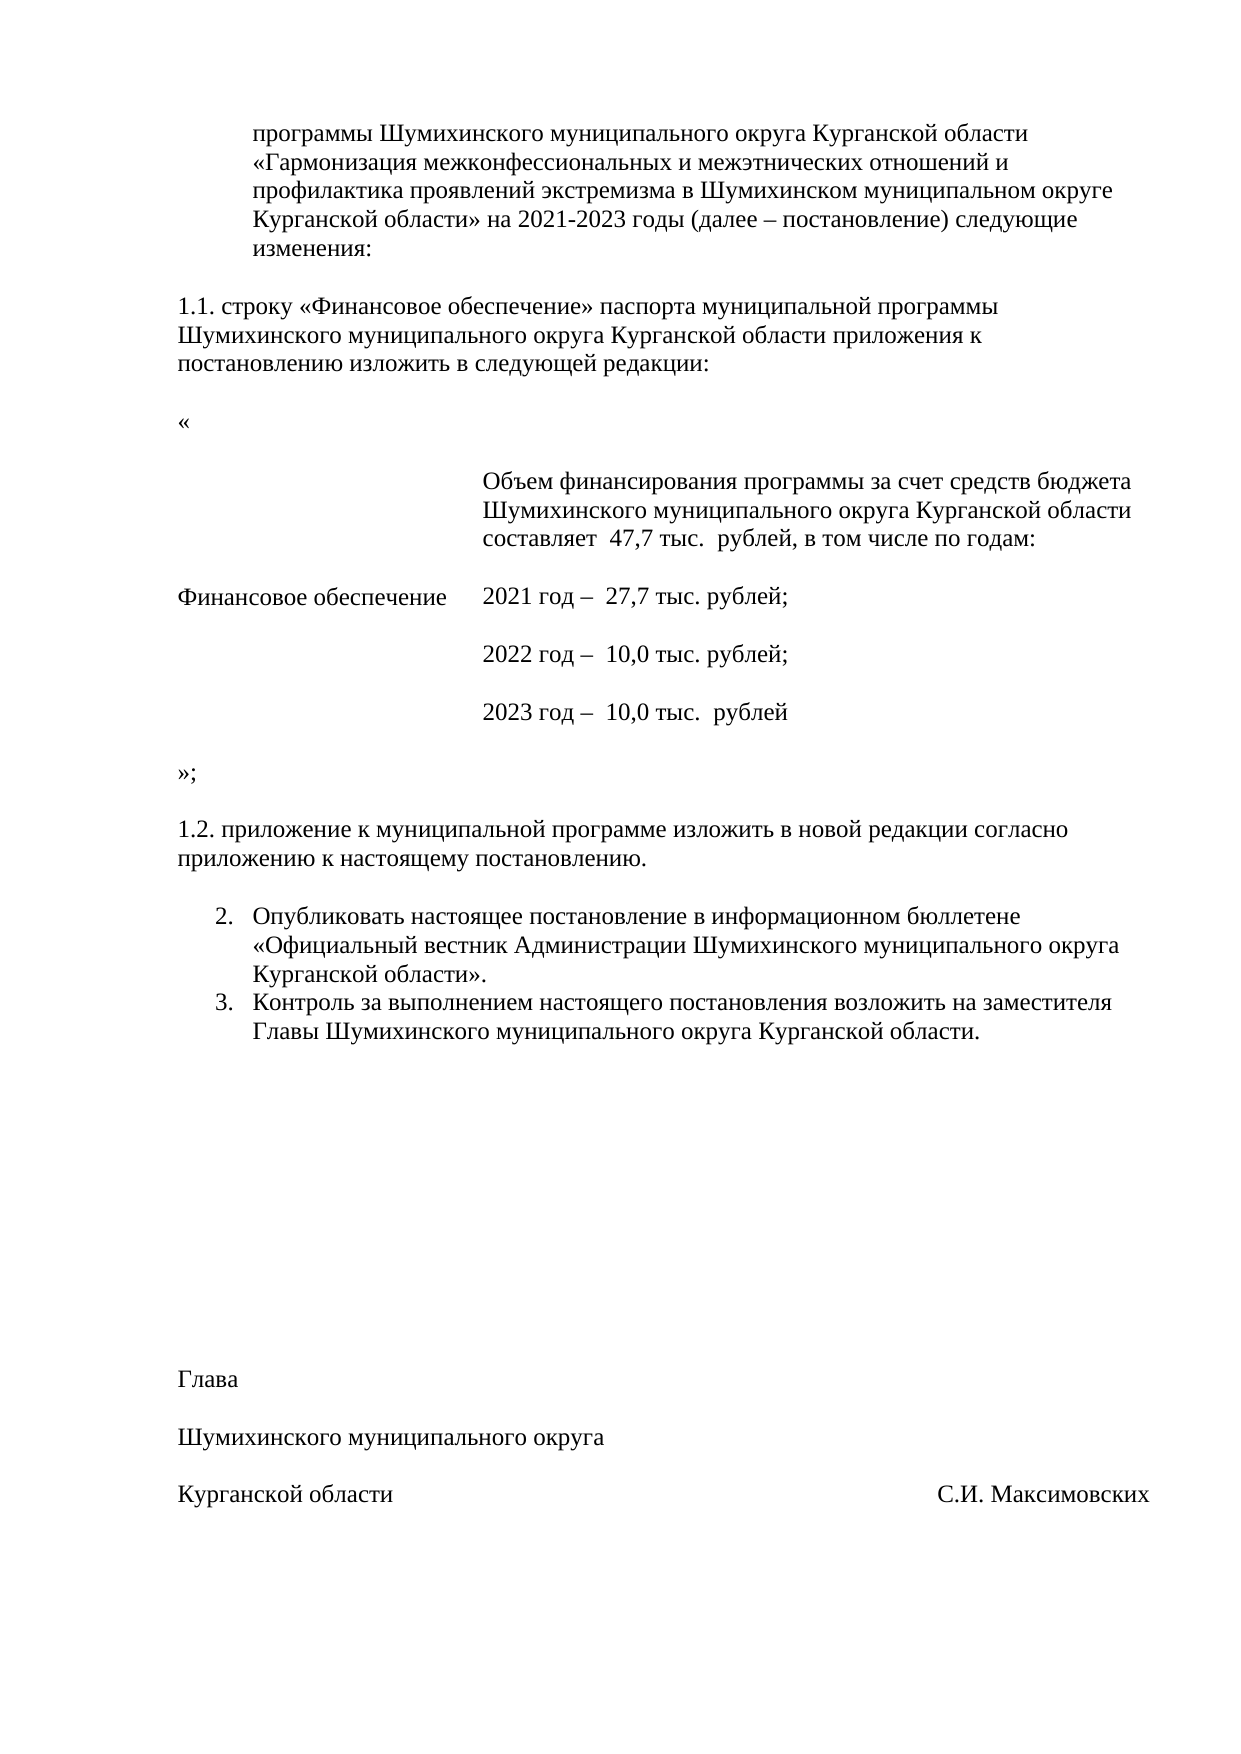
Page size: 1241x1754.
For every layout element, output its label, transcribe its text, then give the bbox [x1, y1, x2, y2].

table_header Финансовое обеспечение [176, 464, 481, 727]
text Глава [177, 1364, 1152, 1392]
text »; [177, 757, 1152, 785]
text Курганской области С.И. Максимовских [177, 1479, 1152, 1508]
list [215, 118, 1152, 262]
text 1.1. строку «Финансовое обеспечение» паспорта муниципальной программы Шумихинского муниципального округа Курганской области приложения к постановлению изложить в следующей редакции: [177, 291, 1152, 377]
text 1.2. приложение к муниципальной программе изложить в новой редакции согласно приложению к настоящему постановлению. [177, 814, 1152, 872]
text Шумихинского муниципального округа [177, 1422, 1152, 1450]
table_header Объем финансирования программы за счет средств бюджета Шумихинского муниципального округа Курганской области составляет 47,7 тыс. рублей, в том числе по годам: 2021 год – 27,7 тыс. рублей; 2022 год – 10,0 тыс. рублей; 2023 год – 10,0 тыс. рублей [481, 464, 1159, 727]
list Контроль за выполнением настоящего постановления возложить на заместителя Главы Шумихинского муниципального округа Курганской области. [215, 987, 1152, 1045]
list Опубликовать настоящее постановление в информационном бюллетене «Официальный вестник Администрации Шумихинского муниципального округа Курганской области». [215, 901, 1152, 987]
text « [177, 406, 1152, 435]
